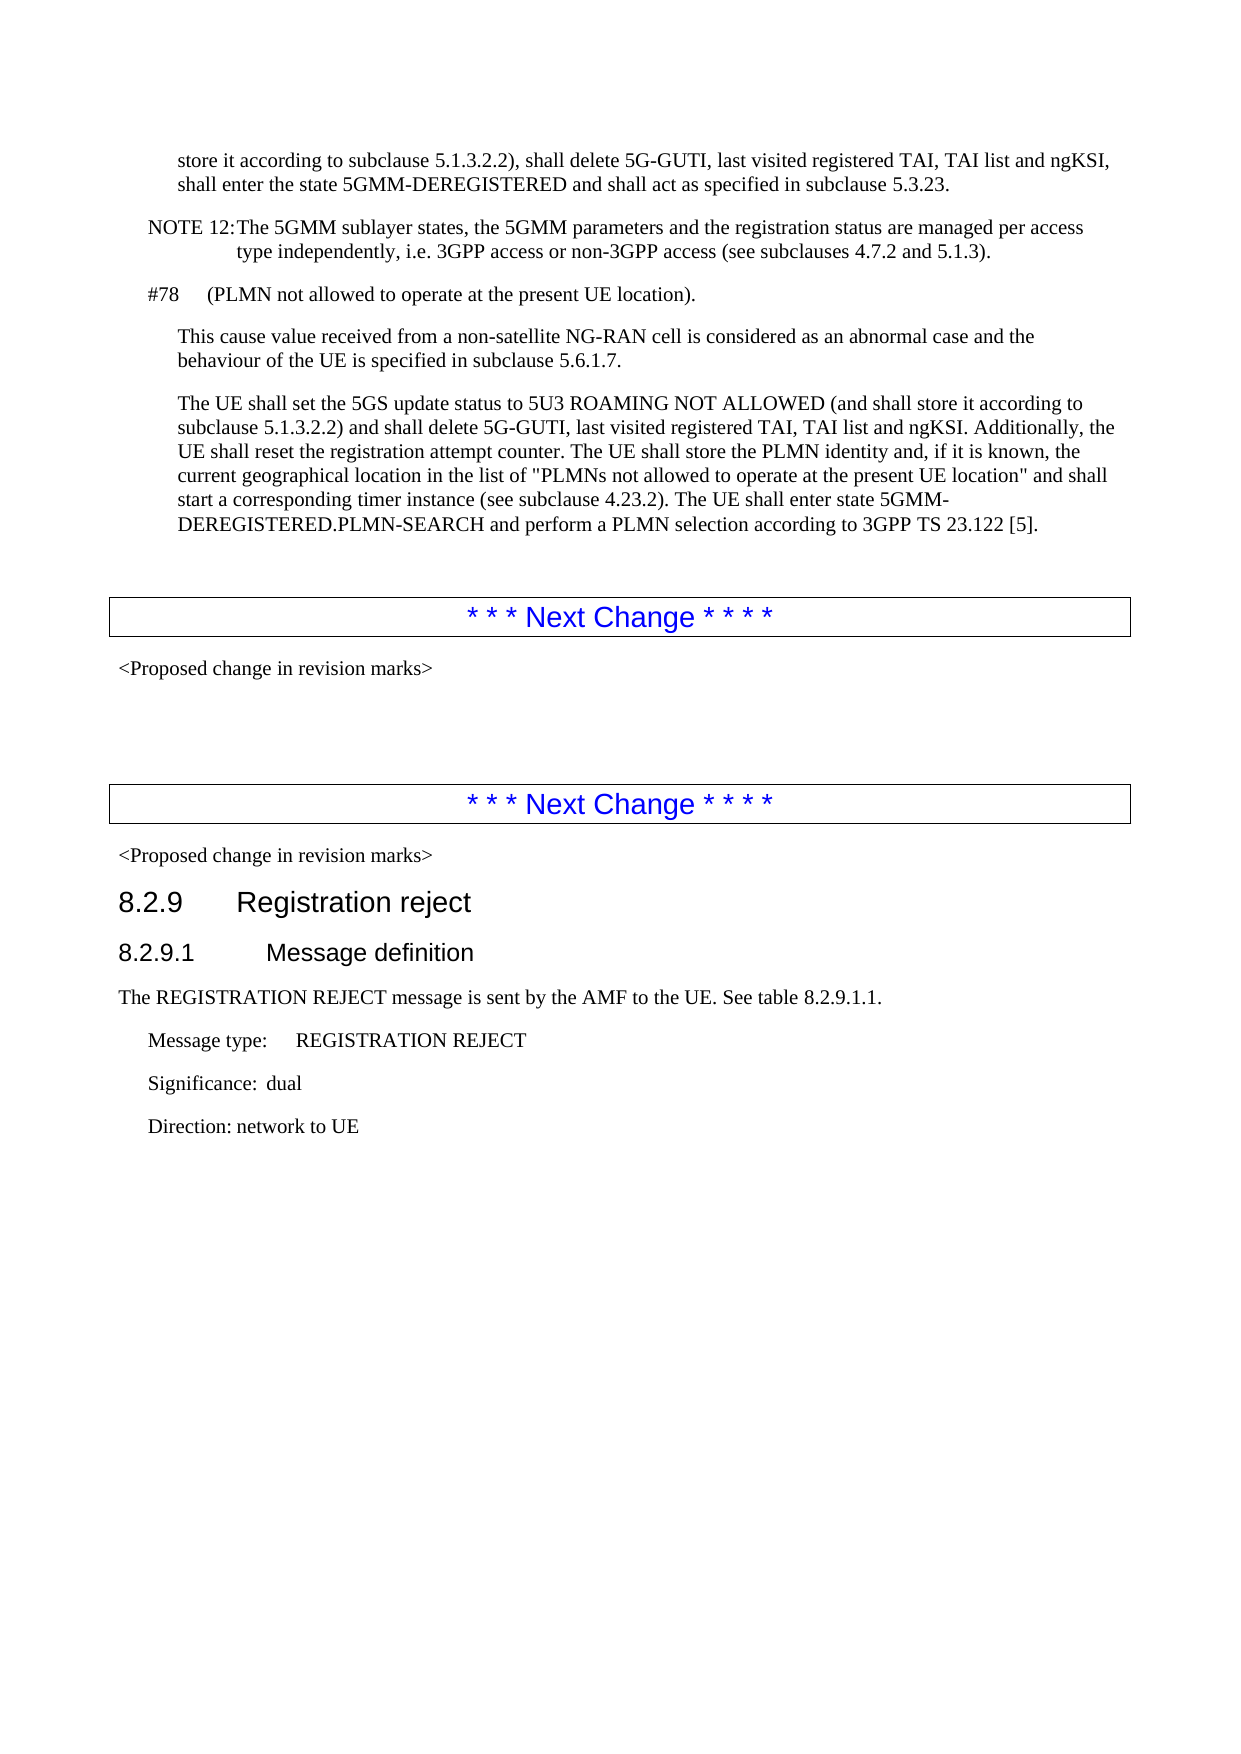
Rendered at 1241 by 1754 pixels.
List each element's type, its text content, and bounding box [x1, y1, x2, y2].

text NOTE 12: The 5GMM sublayer states, the 5GMM parameters and the registration status are managed per access type independently, i.e. 3GPP access or non-3GPP access (see subclauses 4.7.2 and 5.1.3). [148, 214, 1122, 263]
text #78 (PLMN not allowed to operate at the present UE location). [148, 281, 1122, 306]
text <Proposed change in revision marks> [118, 843, 1122, 867]
text This cause value received from a non-satellite NG-RAN cell is considered as an abnormal case and the behaviour of the UE is specified in subclause 5.6.1.7. [148, 324, 1122, 372]
text The REGISTRATION REJECT message is sent by the AMF to the UE. See table 8.2.9.1.1. [118, 985, 1122, 1009]
subtitle 8.2.9.1 Message definition [118, 938, 1122, 966]
text Significance: dual [148, 1071, 1122, 1095]
text The UE shall set the 5GS update status to 5U3 ROAMING NOT ALLOWED (and shall store it according to subclause 5.1.3.2.2) and shall delete 5G-GUTI, last visited registered TAI, TAI list and ngKSI. Additionally, the UE shall reset the registration attempt counter. The UE shall store the PLMN identity and, if it is known, the current geographical location in the list of "PLMNs not allowed to operate at the present UE location" and shall start a corresponding timer instance (see subclause 4.23.2). The UE shall enter state 5GMM-DEREGISTERED.PLMN-SEARCH and perform a PLMN selection according to 3GPP TS 23.122 [5]. [148, 391, 1122, 536]
text * * * Next Change * * * * [110, 785, 1130, 823]
text Message type: REGISTRATION REJECT [148, 1028, 1122, 1052]
subtitle 8.2.9 Registration reject [118, 885, 1122, 919]
text * * * Next Change * * * * [110, 598, 1130, 636]
text Direction: network to UE [148, 1114, 1122, 1138]
text <Proposed change in revision marks> [118, 656, 1122, 680]
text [148, 148, 1122, 196]
